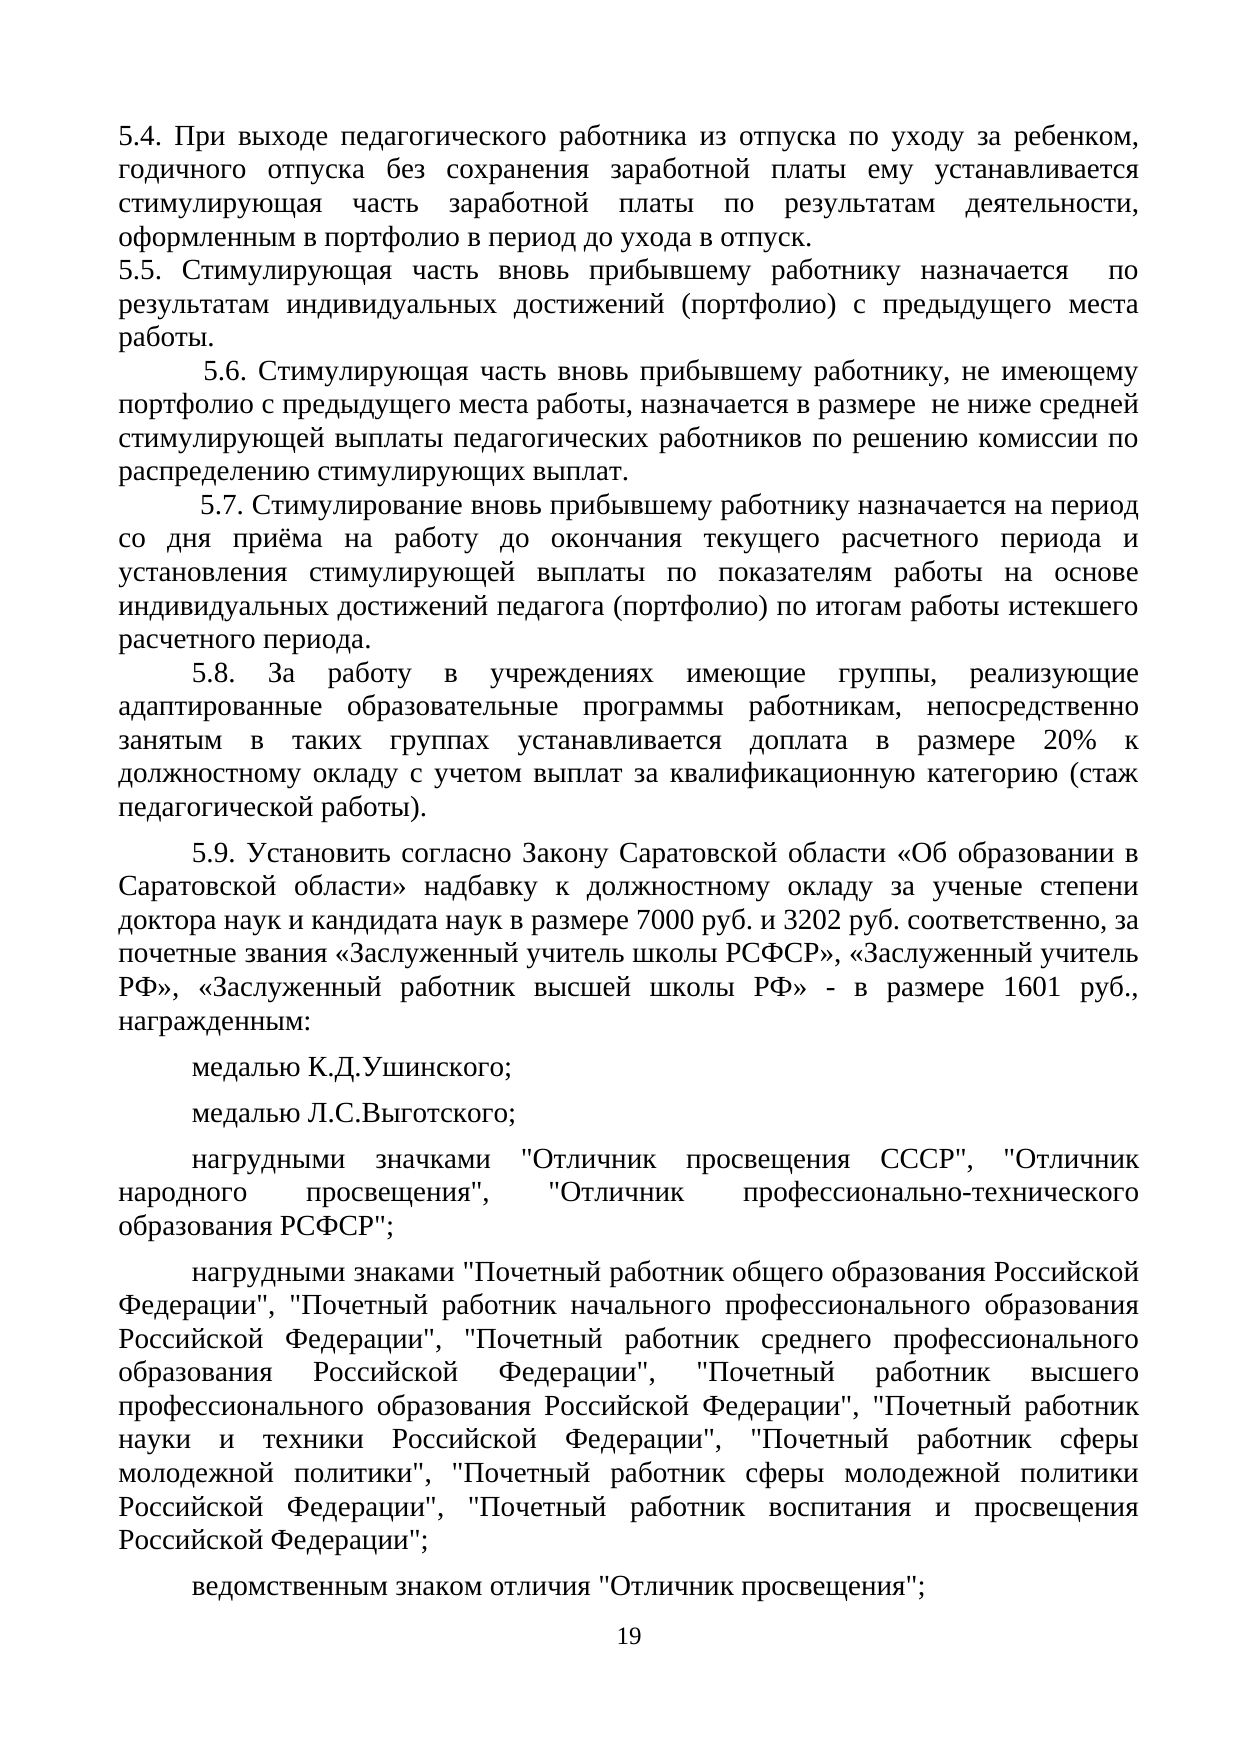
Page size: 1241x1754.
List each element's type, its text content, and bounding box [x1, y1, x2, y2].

text 5.6. Стимулирующая часть вновь прибывшему работнику, не имеющему портфолио с предыдущего места работы, назначается в размере не ниже средней стимулирующей выплаты педагогических работников по решению комиссии по распределению стимулирующих выплат. [118, 353, 1140, 487]
text ведомственным знаком отличия "Отличник просвещения"; [118, 1568, 1140, 1602]
text 5.5. Стимулирующая часть вновь прибывшему работнику назначается по результатам индивидуальных достижений (портфолио) с предыдущего места работы. [118, 252, 1140, 353]
text нагрудными знаками "Почетный работник общего образования Российской Федерации", "Почетный работник начального профессионального образования Российской Федерации", "Почетный работник среднего профессионального образования Российской Федерации", "Почетный работник высшего профессионального образования Российской Федерации", "Почетный работник науки и техники Российской Федерации", "Почетный работник сферы молодежной политики", "Почетный работник сферы молодежной политики Российской Федерации", "Почетный работник воспитания и просвещения Российской Федерации"; [118, 1254, 1140, 1556]
text 5.7. Стимулирование вновь прибывшему работнику назначается на период со дня приёма на работу до окончания текущего расчетного периода и установления стимулирующей выплаты по показателям работы на основе индивидуальных достижений педагога (портфолио) по итогам работы истекшего расчетного периода. [118, 487, 1140, 655]
text 5.4. При выходе педагогического работника из отпуска по уходу за ребенком, годичного отпуска без сохранения заработной платы ему устанавливается стимулирующая часть заработной платы по результатам деятельности, оформленным в портфолио в период до ухода в отпуск. [118, 118, 1140, 252]
text 5.9. Установить согласно Закону Саратовской области «Об образовании в Саратовской области» надбавку к должностному окладу за ученые степени доктора наук и кандидата наук в размере 7000 руб. и 3202 руб. соответственно, за почетные звания «Заслуженный учитель школы РСФСР», «Заслуженный учитель РФ», «Заслуженный работник высшей школы РФ» - в размере 1601 руб., награжденным: [118, 835, 1140, 1036]
text 5.8. За работу в учреждениях имеющие группы, реализующие адаптированные образовательные программы работникам, непосредственно занятым в таких группах устанавливается доплата в размере 20% к должностному окладу с учетом выплат за квалификационную категорию (стаж педагогической работы). [118, 655, 1140, 822]
text нагрудными значками "Отличник просвещения СССР", "Отличник народного просвещения", "Отличник профессионально-технического образования РСФСР"; [118, 1141, 1140, 1241]
text медалью К.Д.Ушинского; [118, 1049, 1140, 1082]
text медалью Л.С.Выготского; [118, 1095, 1140, 1128]
